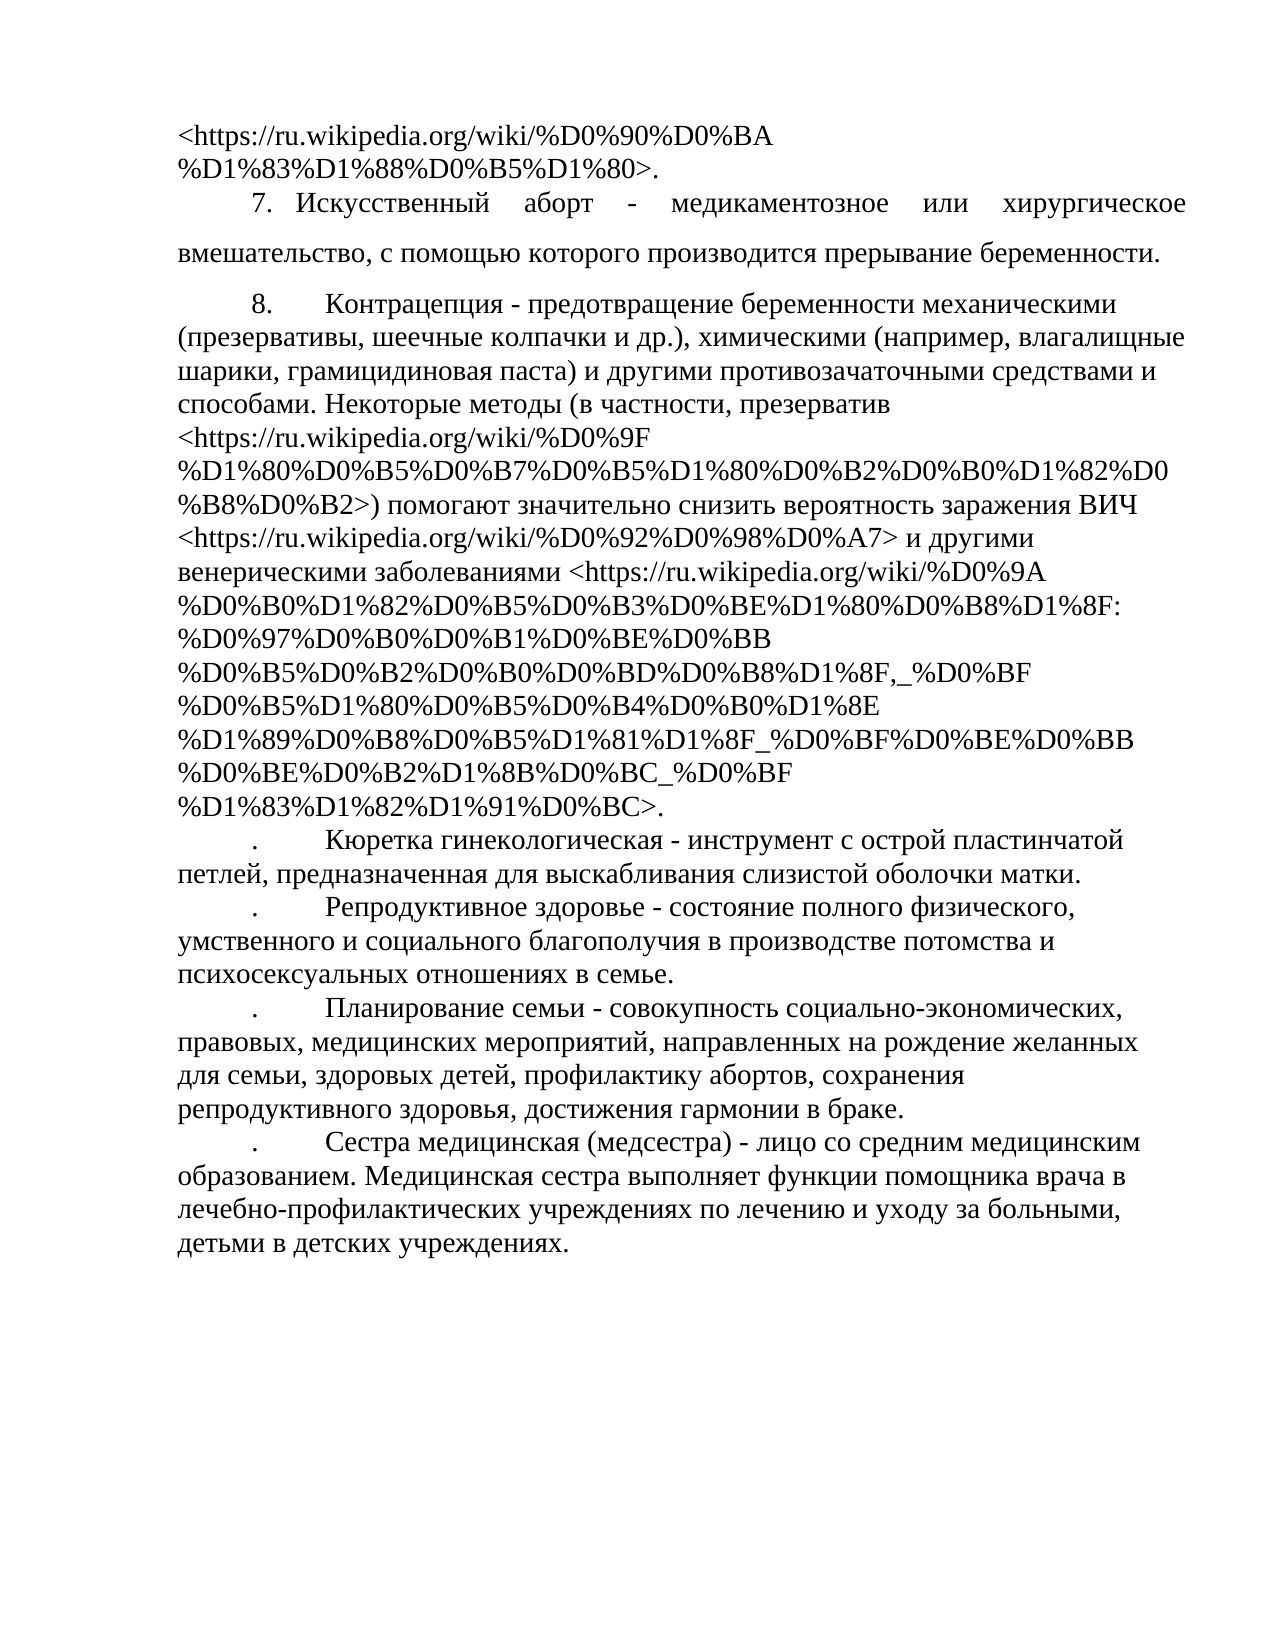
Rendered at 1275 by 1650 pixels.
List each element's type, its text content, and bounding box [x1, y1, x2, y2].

text 7. Искусственный аборт - медикаментозное или хирургическое вмешательство, с помощью которого производится прерывание беременности. [177, 185, 1186, 269]
text . Планирование семьи - совокупность социально-экономических, правовых, медицинских мероприятий, направленных на рождение желанных для семьи, здоровых детей, профилактику абортов, сохранения репродуктивного здоровья, достижения гармонии в браке. [177, 990, 1186, 1124]
text . Репродуктивное здоровье - состояние полного физического, умственного и социального благополучия в производстве потомства и психосексуальных отношениях в семье. [177, 889, 1186, 990]
text 8. Контрацепция - предотвращение беременности механическими (презервативы, шеечные колпачки и др.), химическими (например, влагалищные шарики, грамицидиновая паста) и другими противозачаточными средствами и способами. Некоторые методы (в частности, презерватив <https://ru.wikipedia.org/wiki/%D0%9F%D1%80%D0%B5%D0%B7%D0%B5%D1%80%D0%B2%D0%B0%D1%82%D0%B8%D0%B2>) помогают значительно снизить вероятность заражения ВИЧ <https://ru.wikipedia.org/wiki/%D0%92%D0%98%D0%A7> и другими венерическими заболеваниями <https://ru.wikipedia.org/wiki/%D0%9A%D0%B0%D1%82%D0%B5%D0%B3%D0%BE%D1%80%D0%B8%D1%8F:%D0%97%D0%B0%D0%B1%D0%BE%D0%BB%D0%B5%D0%B2%D0%B0%D0%BD%D0%B8%D1%8F,_%D0%BF%D0%B5%D1%80%D0%B5%D0%B4%D0%B0%D1%8E%D1%89%D0%B8%D0%B5%D1%81%D1%8F_%D0%BF%D0%BE%D0%BB%D0%BE%D0%B2%D1%8B%D0%BC_%D0%BF%D1%83%D1%82%D1%91%D0%BC>. [177, 286, 1186, 822]
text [177, 118, 1186, 185]
text . Сестра медицинская (медсестра) - лицо со средним медицинским образованием. Медицинская сестра выполняет функции помощника врача в лечебно-профилактических учреждениях по лечению и уходу за больными, детьми в детских учреждениях. [177, 1124, 1186, 1258]
text . Кюретка гинекологическая - инструмент с острой пластинчатой петлей, предназначенная для выскабливания слизистой оболочки матки. [177, 822, 1186, 889]
